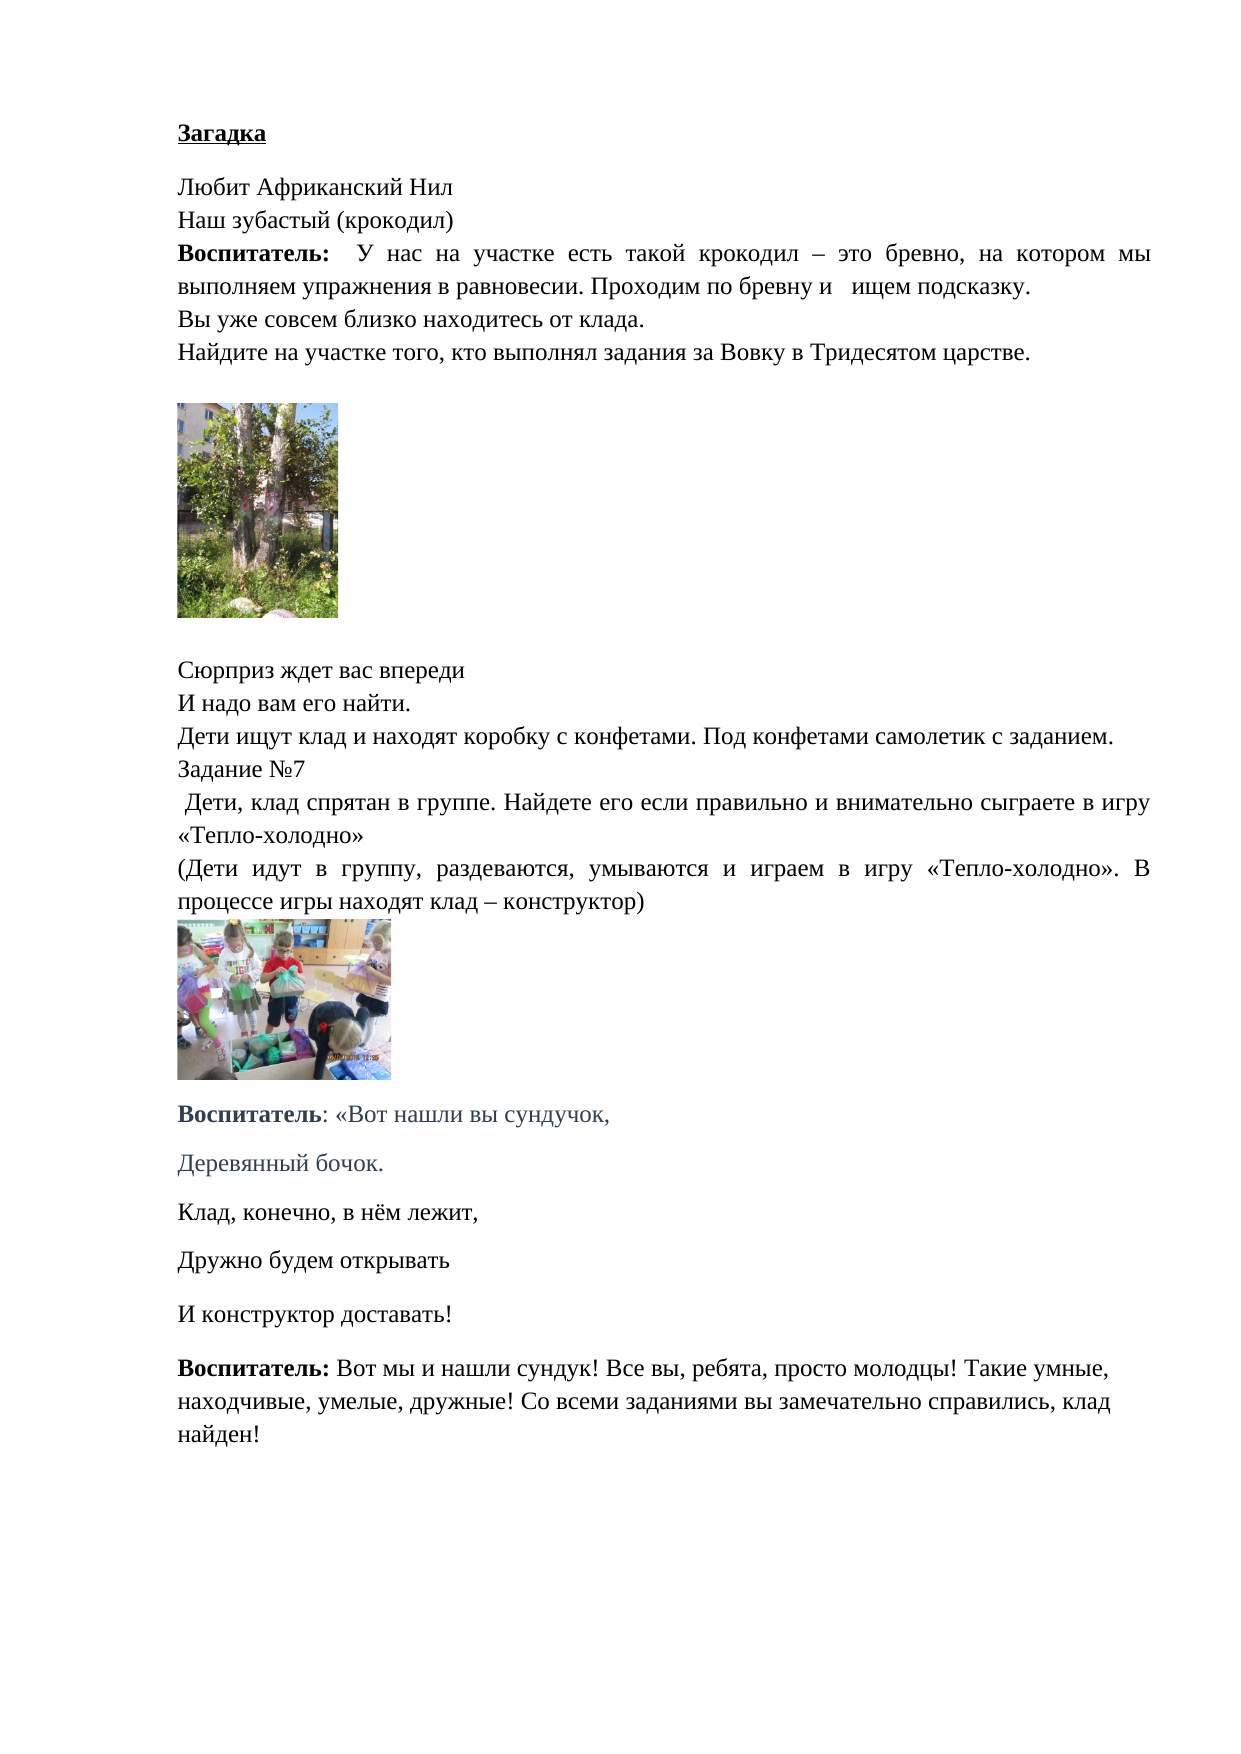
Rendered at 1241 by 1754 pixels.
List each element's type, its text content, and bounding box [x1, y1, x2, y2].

text Найдите на участке того, кто выполнял задания за Вовку в Тридесятом царстве. [177, 337, 1152, 366]
text Дружно будем открывать [177, 1245, 1152, 1274]
text (Дети идут в группу, раздеваются, умываются и играем в игру «Тепло-холодно». В процессе игры находят клад – конструктор) [177, 853, 1152, 915]
text Вы уже совсем близко находитесь от клада. [177, 304, 1152, 333]
text Деревянный бочок. [177, 1148, 1152, 1177]
text Воспитатель: У нас на участке есть такой крокодил – это бревно, на котором мы выполняем упражнения в равновесии. Проходим по бревну и ищем подсказку. [177, 238, 1152, 300]
picture [177, 919, 392, 1080]
text Клад, конечно, в нём лежит, [177, 1197, 1152, 1225]
text Наш зубастый (крокодил) [177, 205, 1152, 234]
text И конструктор доставать! [177, 1299, 1152, 1328]
text И надо вам его найти. [177, 688, 1152, 717]
text Загадка [177, 118, 1152, 147]
text Задание №7 [177, 754, 1152, 783]
text Любит Африканский Нил [177, 172, 1152, 201]
text Воспитатель: Вот мы и нашли сундук! Все вы, ребята, просто молодцы! Такие умные, находчивые, умелые, дружные! Со всеми заданиями вы замечательно справились, клад найден! [177, 1353, 1152, 1448]
text Дети, клад спрятан в группе. Найдете его если правильно и внимательно сыграете в игру «Тепло-холодно» [177, 787, 1152, 849]
text Дети ищут клад и находят коробку с конфетами. Под конфетами самолетик с заданием. [177, 721, 1152, 750]
picture [177, 403, 339, 618]
text Сюрприз ждет вас впереди [177, 655, 1152, 684]
text Воспитатель: «Вот нашли вы сундучок, [177, 1099, 1152, 1128]
